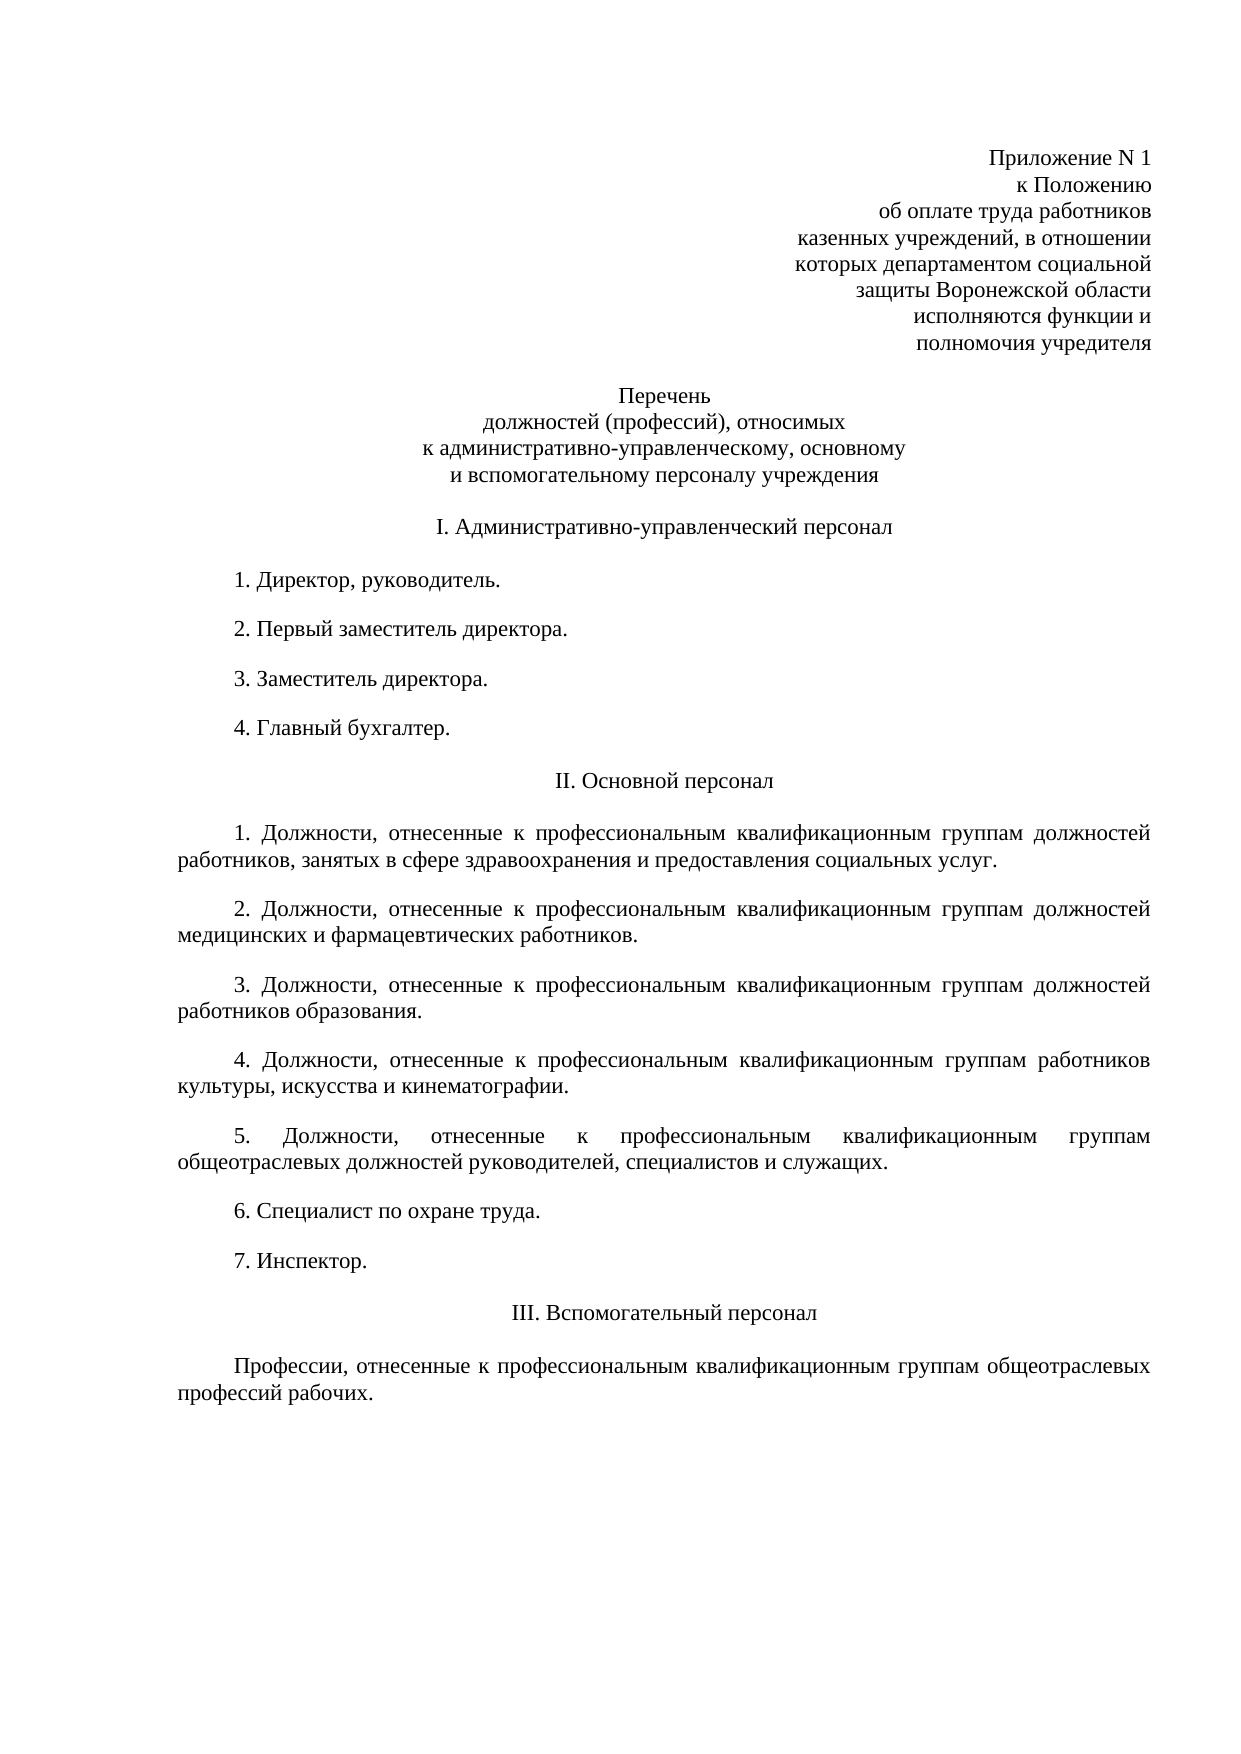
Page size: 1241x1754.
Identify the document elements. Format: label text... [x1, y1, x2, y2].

text Перечень [177, 382, 1152, 408]
text 5. Должности, отнесенные к профессиональным квалификационным группам общеотраслевых должностей руководителей, специалистов и служащих. [177, 1122, 1152, 1174]
text к Положению [177, 171, 1152, 197]
text полномочия учредителя [177, 329, 1152, 355]
text 3. Должности, отнесенные к профессиональным квалификационным группам должностей работников образования. [177, 971, 1152, 1023]
text 1. Директор, руководитель. [177, 566, 1152, 592]
text казенных учреждений, в отношении [177, 223, 1152, 250]
text 1. Должности, отнесенные к профессиональным квалификационным группам должностей работников, занятых в сфере здравоохранения и предоставления социальных услуг. [177, 819, 1152, 872]
text II. Основной персонал [177, 767, 1152, 793]
text к административно-управленческому, основному [177, 434, 1152, 461]
text 2. Первый заместитель директора. [177, 615, 1152, 642]
text 7. Инспектор. [177, 1247, 1152, 1273]
text должностей (профессий), относимых [177, 408, 1152, 434]
text 3. Заместитель директора. [177, 665, 1152, 691]
text 6. Специалист по охране труда. [177, 1197, 1152, 1224]
text Приложение N 1 [177, 144, 1152, 171]
text III. Вспомогательный персонал [177, 1299, 1152, 1326]
text Профессии, отнесенные к профессиональным квалификационным группам общеотраслевых профессий рабочих. [177, 1352, 1152, 1405]
text 4. Должности, отнесенные к профессиональным квалификационным группам работников культуры, искусства и кинематографии. [177, 1046, 1152, 1099]
text 2. Должности, отнесенные к профессиональным квалификационным группам должностей медицинских и фармацевтических работников. [177, 895, 1152, 948]
text I. Административно-управленческий персонал [177, 513, 1152, 540]
text и вспомогательному персоналу учреждения [177, 461, 1152, 487]
text об оплате труда работников [177, 197, 1152, 223]
text которых департаментом социальной [177, 250, 1152, 276]
text исполняются функции и [177, 303, 1152, 329]
text защиты Воронежской области [177, 276, 1152, 303]
text 4. Главный бухгалтер. [177, 714, 1152, 740]
